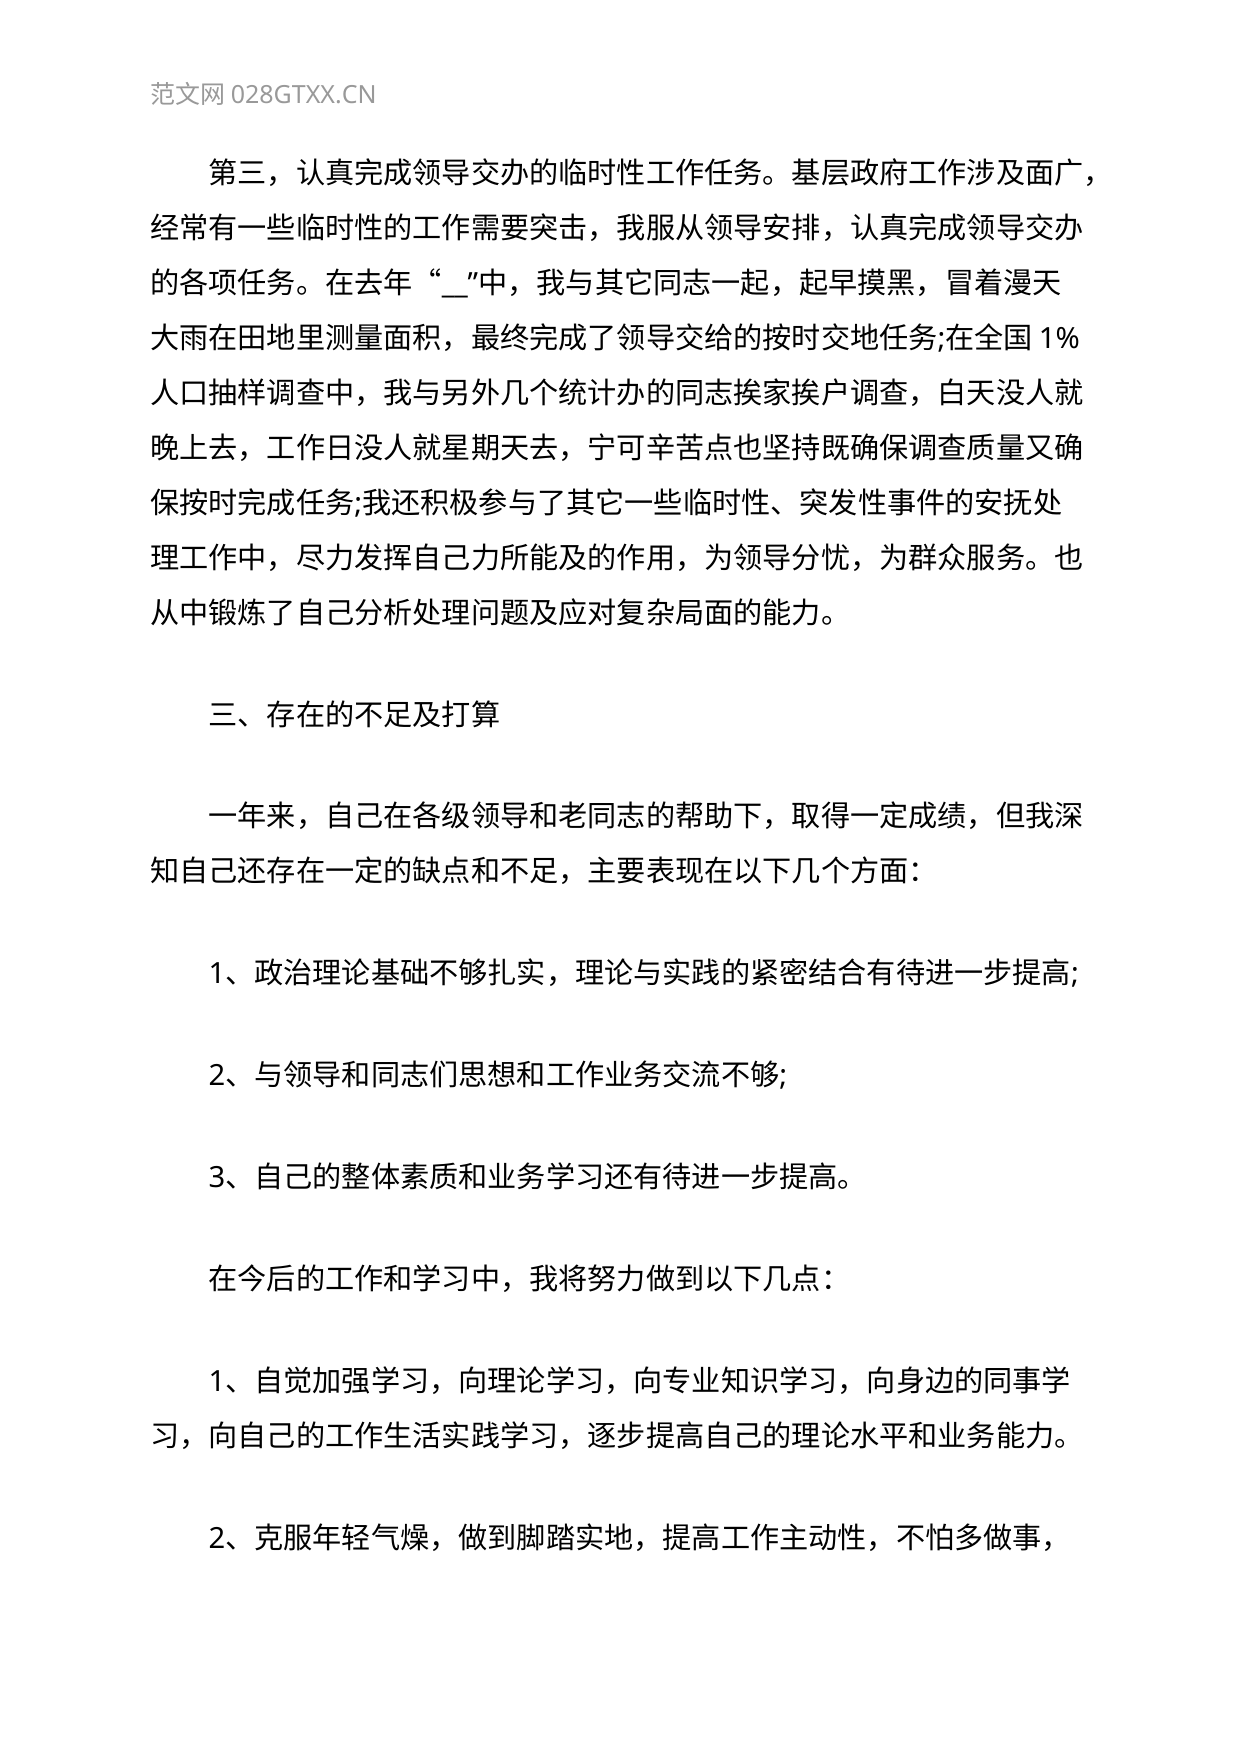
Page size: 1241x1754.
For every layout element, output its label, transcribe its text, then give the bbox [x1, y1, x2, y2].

text 三、存在的不足及打算 [150, 691, 1090, 733]
text 2、与领导和同志们思想和工作业务交流不够; [150, 1052, 1090, 1094]
text 在今后的工作和学习中，我将努力做到以下几点： [150, 1256, 1090, 1298]
text 一年来，自己在各级领导和老同志的帮助下，取得一定成绩，但我深知自己还存在一定的缺点和不足，主要表现在以下几个方面： [150, 793, 1090, 890]
text 第三，认真完成领导交办的临时性工作任务。基层政府工作涉及面广，经常有一些临时性的工作需要突击，我服从领导安排，认真完成领导交办的各项任务。在去年“__”中，我与其它同志一起，起早摸黑，冒着漫天大雨在田地里测量面积，最终完成了领导交给的按时交地任务;在全国1%人口抽样调查中，我与另外几个统计办的同志挨家挨户调查，白天没人就晚上去，工作日没人就星期天去，宁可辛苦点也坚持既确保调查质量又确保按时完成任务;我还积极参与了其它一些临时性、突发性事件的安抚处理工作中，尽力发挥自己力所能及的作用，为领导分忧，为群众服务。也从中锻炼了自己分析处理问题及应对复杂局面的能力。 [150, 150, 1090, 632]
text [150, 1514, 1090, 1557]
text 3、自己的整体素质和业务学习还有待进一步提高。 [150, 1154, 1090, 1196]
text 1、自觉加强学习，向理论学习，向专业知识学习，向身边的同事学习，向自己的工作生活实践学习，逐步提高自己的理论水平和业务能力。 [150, 1357, 1090, 1455]
text 1、政治理论基础不够扎实，理论与实践的紧密结合有待进一步提高; [150, 950, 1090, 992]
